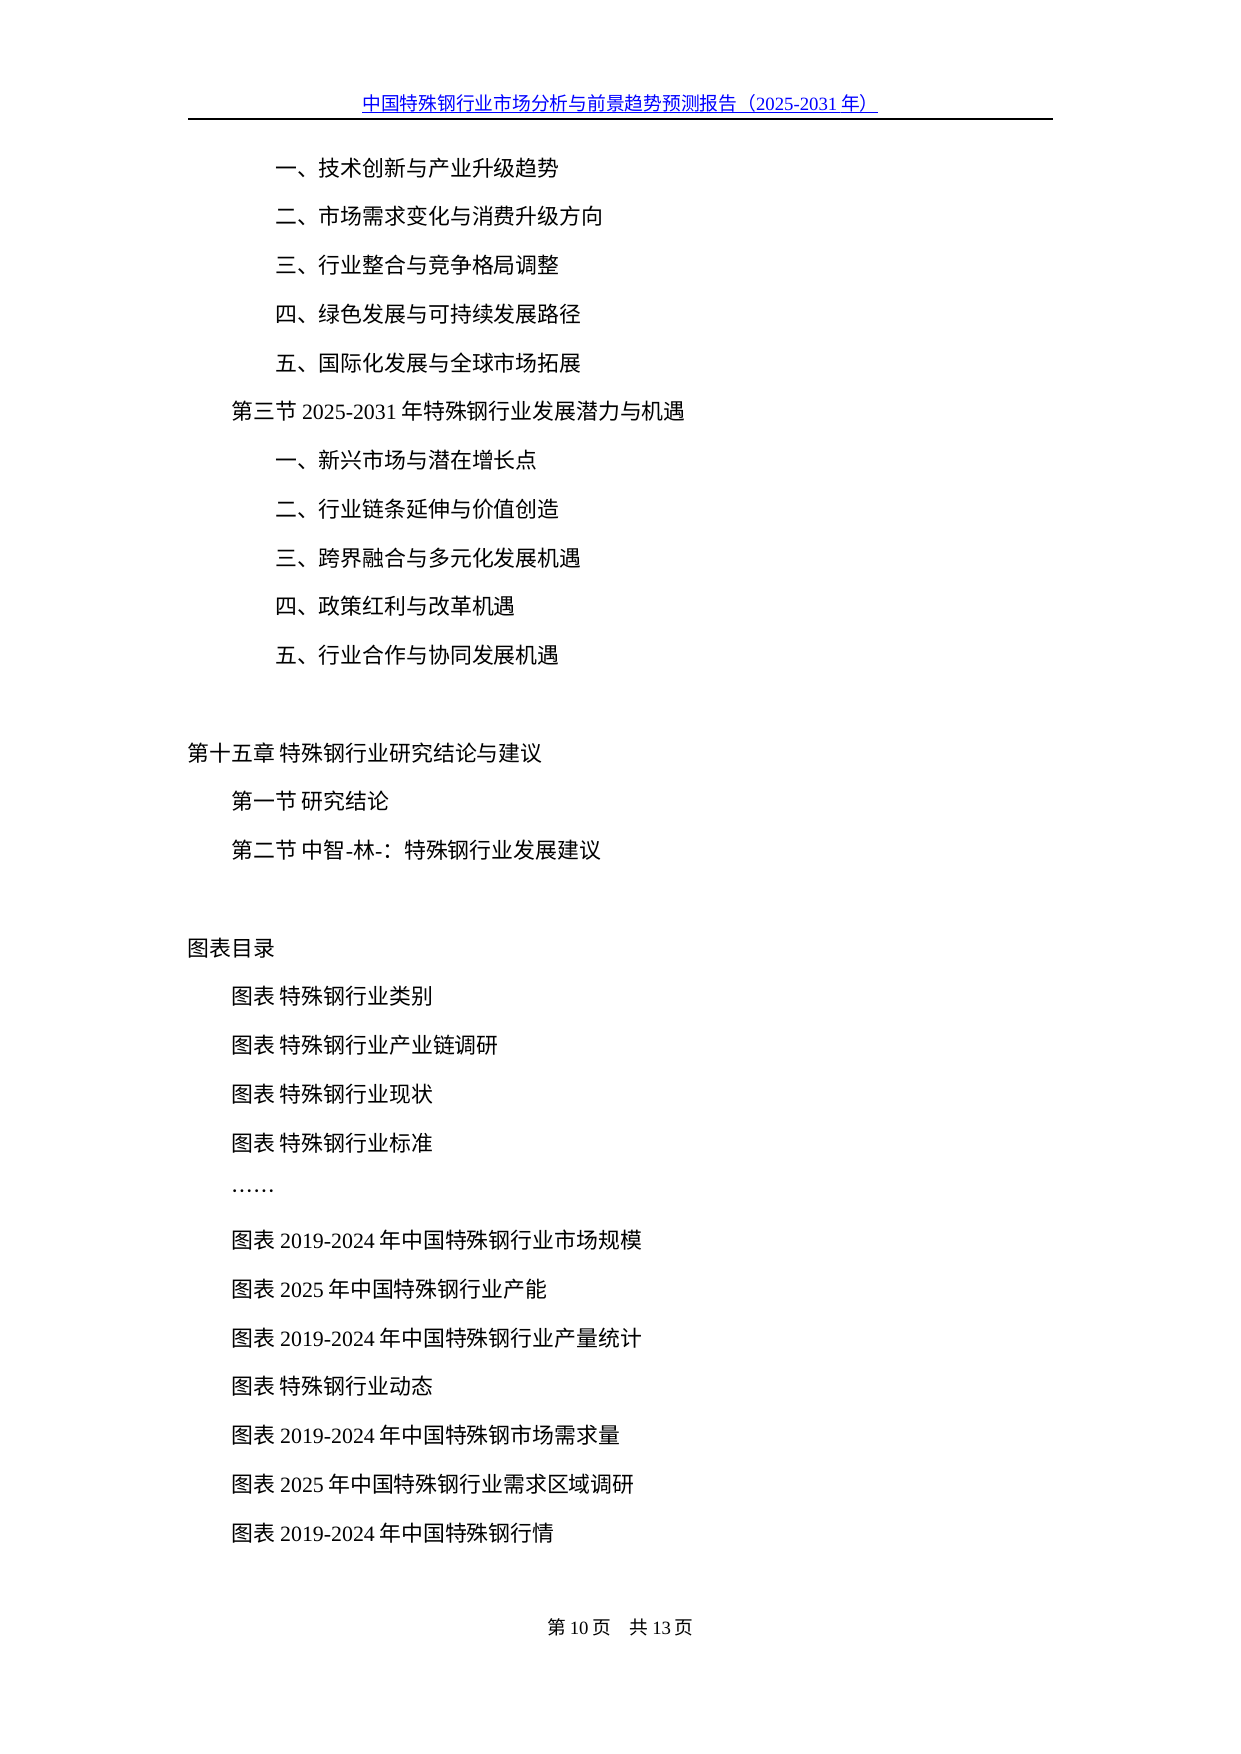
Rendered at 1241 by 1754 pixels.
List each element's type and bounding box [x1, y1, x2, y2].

text [187, 150, 1053, 1548]
